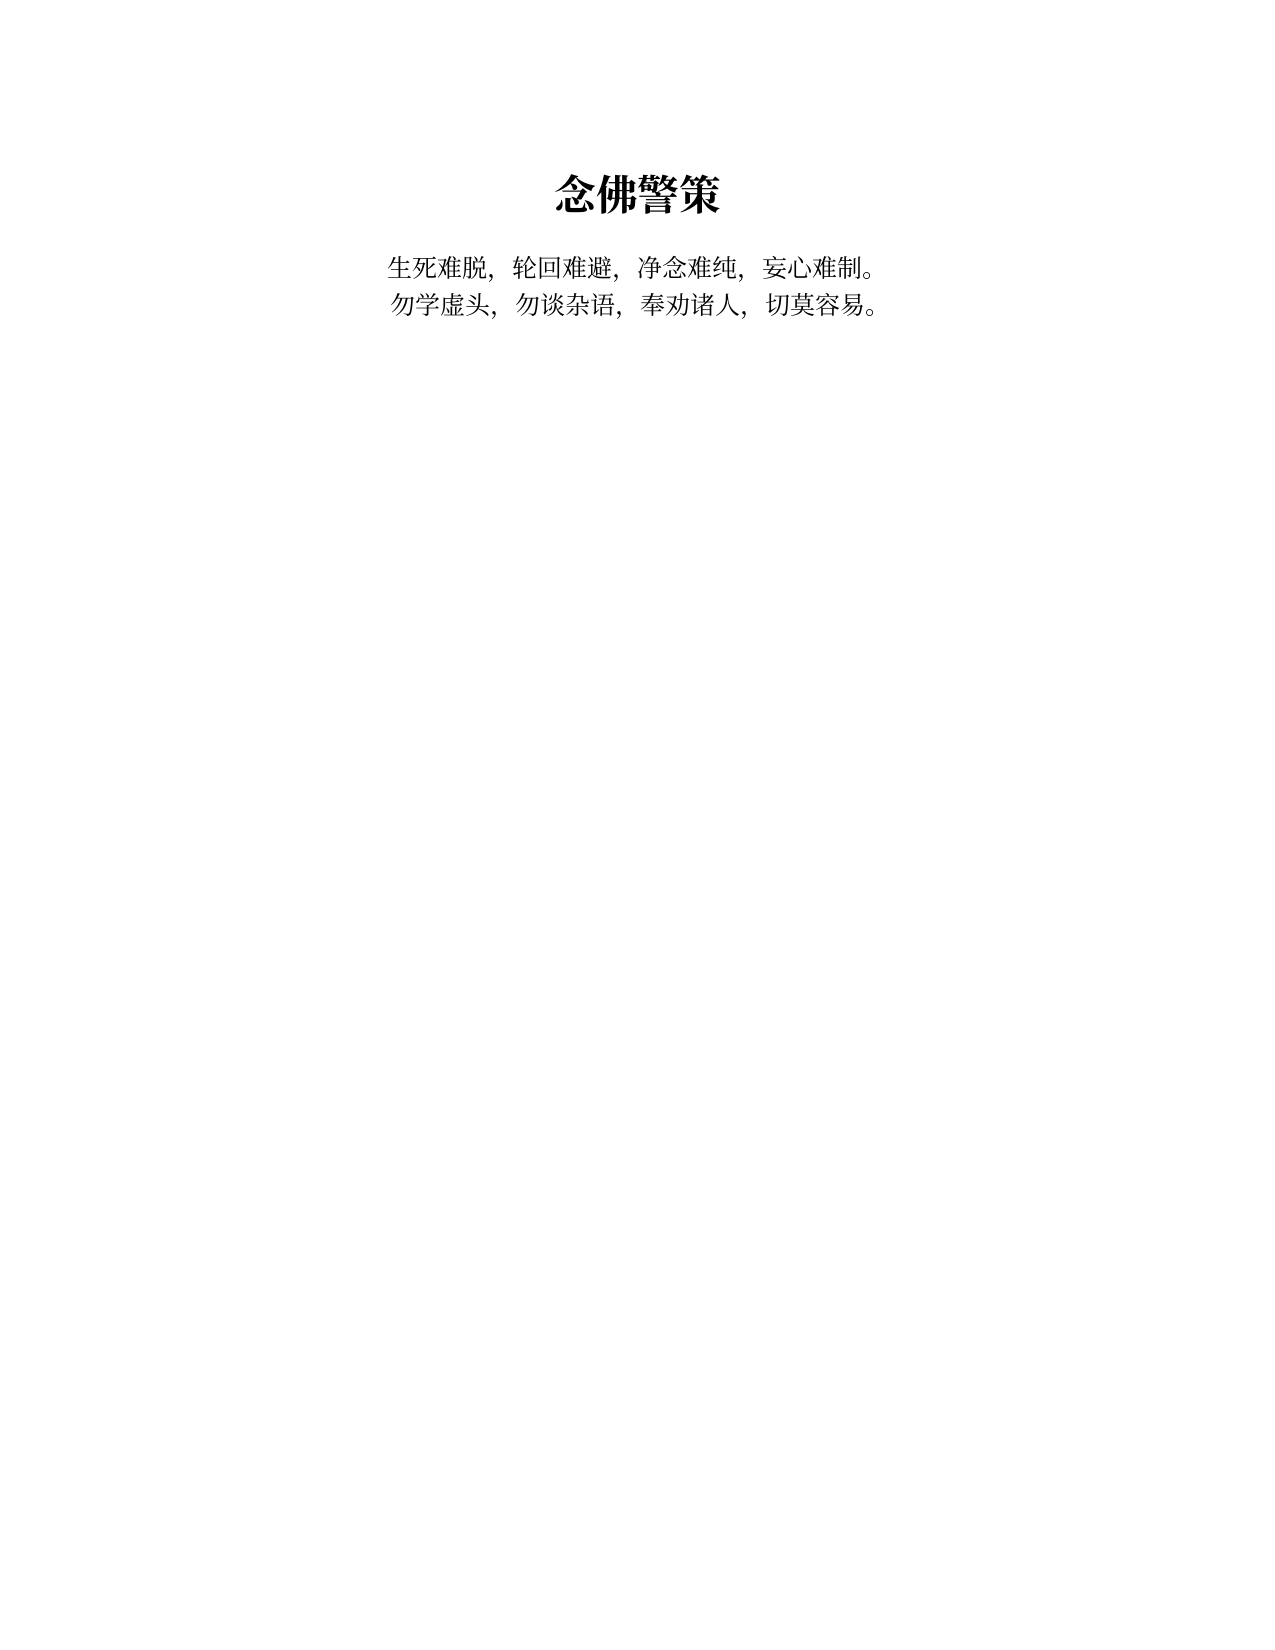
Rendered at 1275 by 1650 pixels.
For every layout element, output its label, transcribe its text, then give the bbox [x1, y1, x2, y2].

text 生死难脱，轮回难避，净念难纯，妄心难制。 勿学虚头，勿谈杂语，奉劝诸人，切莫容易。 [150, 246, 1125, 321]
subtitle 念佛警策 [150, 171, 1125, 221]
